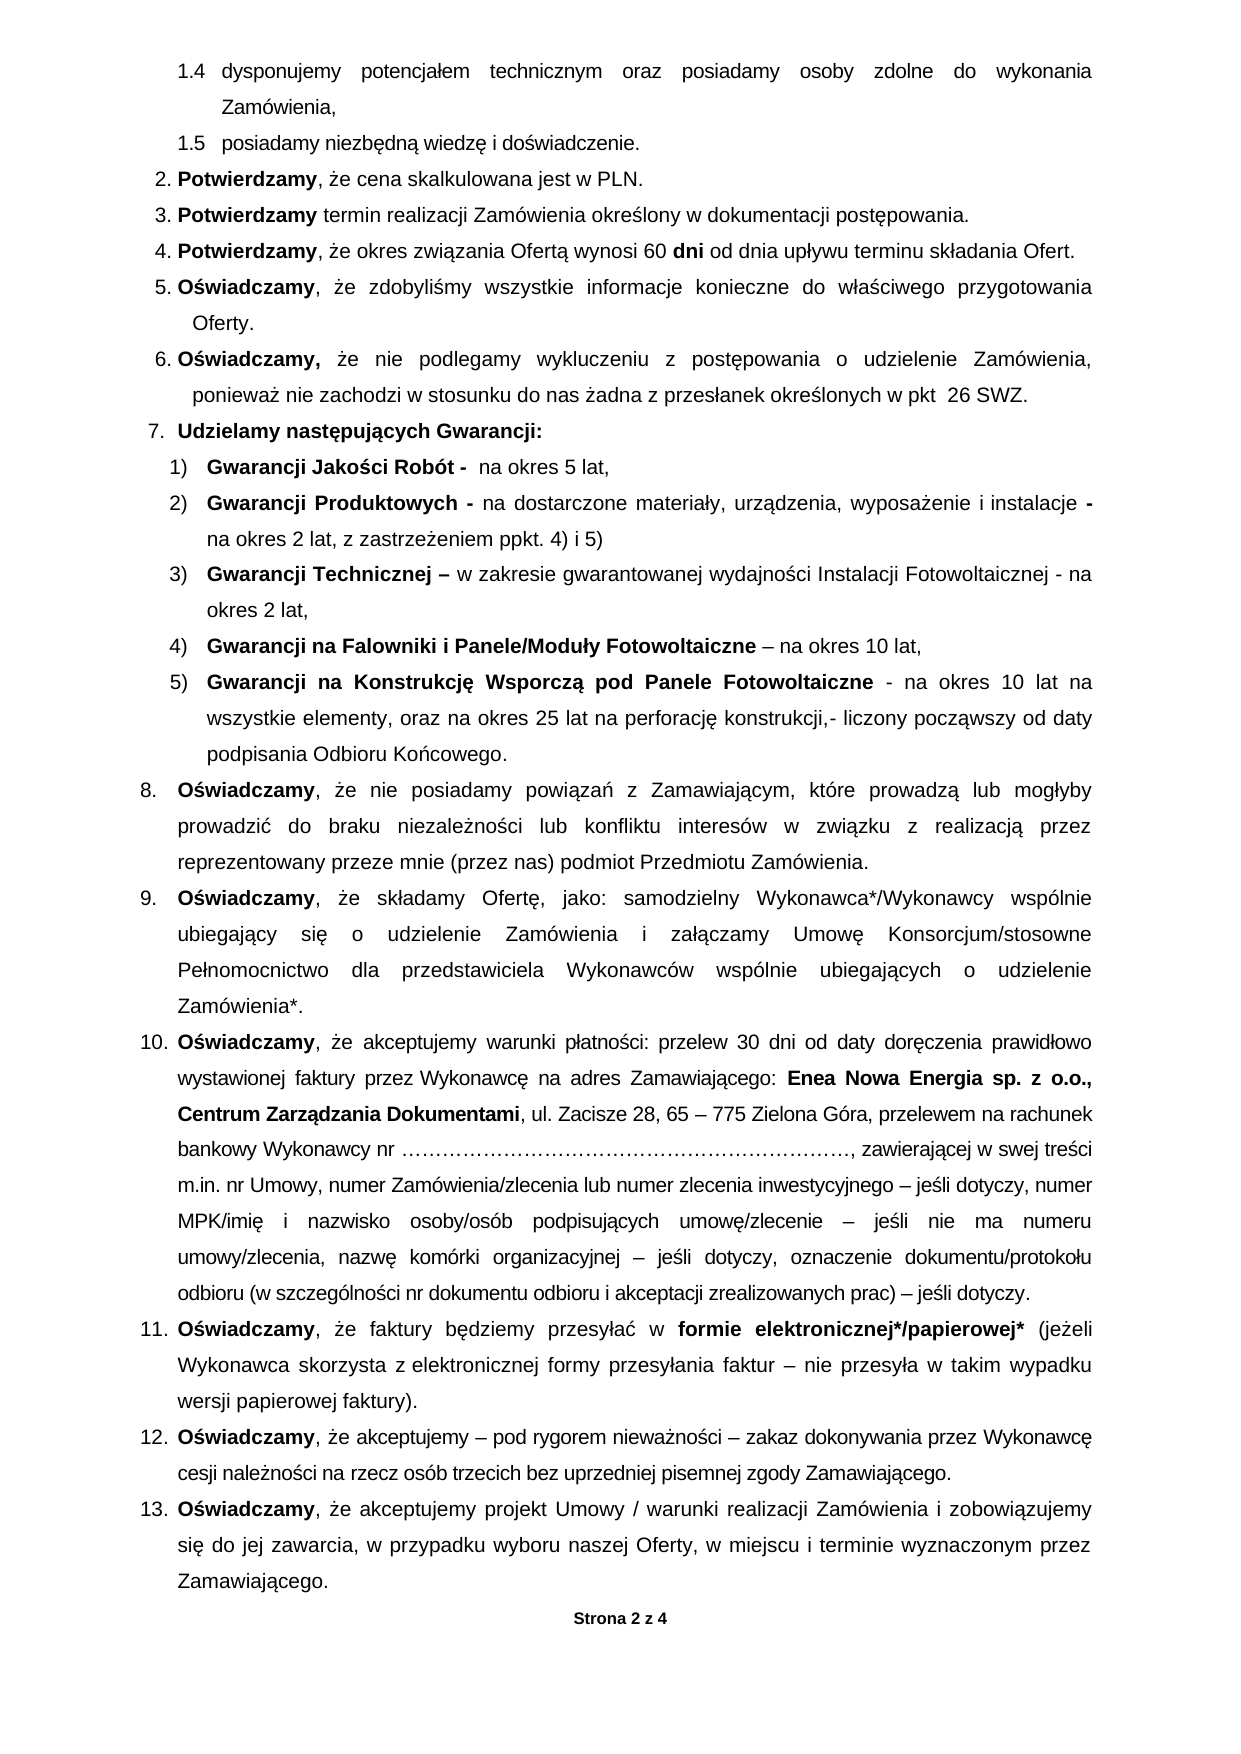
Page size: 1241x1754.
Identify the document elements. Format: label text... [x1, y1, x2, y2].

list Gwarancji Technicznej – w zakresie gwarantowanej wydajności Instalacji Fotowoltaicznej - na okres 2 lat, [169, 562, 1093, 622]
list Gwarancji Jakości Robót - na okres 5 lat, [169, 454, 1093, 478]
list Oświadczamy, że składamy Ofertę, jako: samodzielny Wykonawca*/Wykonawcy wspólnie ubiegający się o udzielenie Zamówienia i załączamy Umowę Konsorcjum/stosowne Pełnomocnictwo dla przedstawiciela Wykonawców wspólnie ubiegających o udzielenie Zamówienia*. [140, 886, 1093, 1017]
list Udzielamy następujących Gwarancji: [148, 418, 1093, 442]
list Oświadczamy, że zdobyliśmy wszystkie informacje konieczne do właściwego przygotowania Oferty. [154, 275, 1093, 335]
list Oświadczamy, że faktury będziemy przesyłać w formie elektronicznej*/papierowej* (jeżeli Wykonawca skorzysta z elektronicznej formy przesyłania faktur – nie przesyła w takim wypadku wersji papierowej faktury). [140, 1317, 1093, 1413]
list Oświadczamy, że nie posiadamy powiązań z Zamawiającym, które prowadzą lub mogłyby prowadzić do braku niezależności lub konfliktu interesów w związku z realizacją przez reprezentowany przeze mnie (przez nas) podmiot Przedmiotu Zamówienia. [140, 778, 1093, 874]
list Oświadczamy, że nie podlegamy wykluczeniu z postępowania o udzielenie Zamówienia, ponieważ nie zachodzi w stosunku do nas żadna z przesłanek określonych w pkt 26 SWZ. [154, 347, 1093, 407]
list Gwarancji na Konstrukcję Wsporczą pod Panele Fotowoltaiczne - na okres 10 lat na wszystkie elementy, oraz na okres 25 lat na perforację konstrukcji,- liczony począwszy od daty podpisania Odbioru Końcowego. [169, 670, 1093, 766]
list Potwierdzamy, że cena skalkulowana jest w PLN. [154, 167, 1093, 191]
list Oświadczamy, że akceptujemy warunki płatności: przelew 30 dni od daty doręczenia prawidłowo wystawionej faktury przez Wykonawcę na adres Zamawiającego: Enea Nowa Energia sp. z o.o., Centrum Zarządzania Dokumentami, ul. Zacisze 28, 65 – 775 Zielona Góra, przelewem na rachunek bankowy Wykonawcy nr …………………………………………………………, zawierającej w swej treści m.in. nr Umowy, numer Zamówienia/zlecenia lub numer zlecenia inwestycyjnego – jeśli dotyczy, numer MPK/imię i nazwisko osoby/osób podpisujących umowę/zlecenie – jeśli nie ma numeru umowy/zlecenia, nazwę komórki organizacyjnej – jeśli dotyczy, oznaczenie dokumentu/protokołu odbioru (w szczególności nr dokumentu odbioru i akceptacji zrealizowanych prac) – jeśli dotyczy. [140, 1029, 1093, 1305]
list dysponujemy potencjałem technicznym oraz posiadamy osoby zdolne do wykonania Zamówienia, [177, 59, 1093, 119]
list Gwarancji na Falowniki i Panele/Moduły Fotowoltaiczne – na okres 10 lat, [169, 634, 1093, 658]
list Potwierdzamy termin realizacji Zamówienia określony w dokumentacji postępowania. [154, 203, 1093, 227]
list Potwierdzamy, że okres związania Ofertą wynosi 60 dni od dnia upływu terminu składania Ofert. [154, 239, 1093, 263]
list Oświadczamy, że akceptujemy projekt Umowy / warunki realizacji Zamówienia i zobowiązujemy się do jej zawarcia, w przypadku wyboru naszej Oferty, w miejscu i terminie wyznaczonym przez Zamawiającego. [140, 1497, 1093, 1592]
list Oświadczamy, że akceptujemy – pod rygorem nieważności – zakaz dokonywania przez Wykonawcę cesji należności na rzecz osób trzecich bez uprzedniej pisemnej zgody Zamawiającego. [140, 1425, 1093, 1485]
list posiadamy niezbędną wiedzę i doświadczenie. [177, 131, 1093, 155]
list Gwarancji Produktowych - na dostarczone materiały, urządzenia, wyposażenie i instalacje - na okres 2 lat, z zastrzeżeniem ppkt. 4) i 5) [169, 490, 1093, 550]
